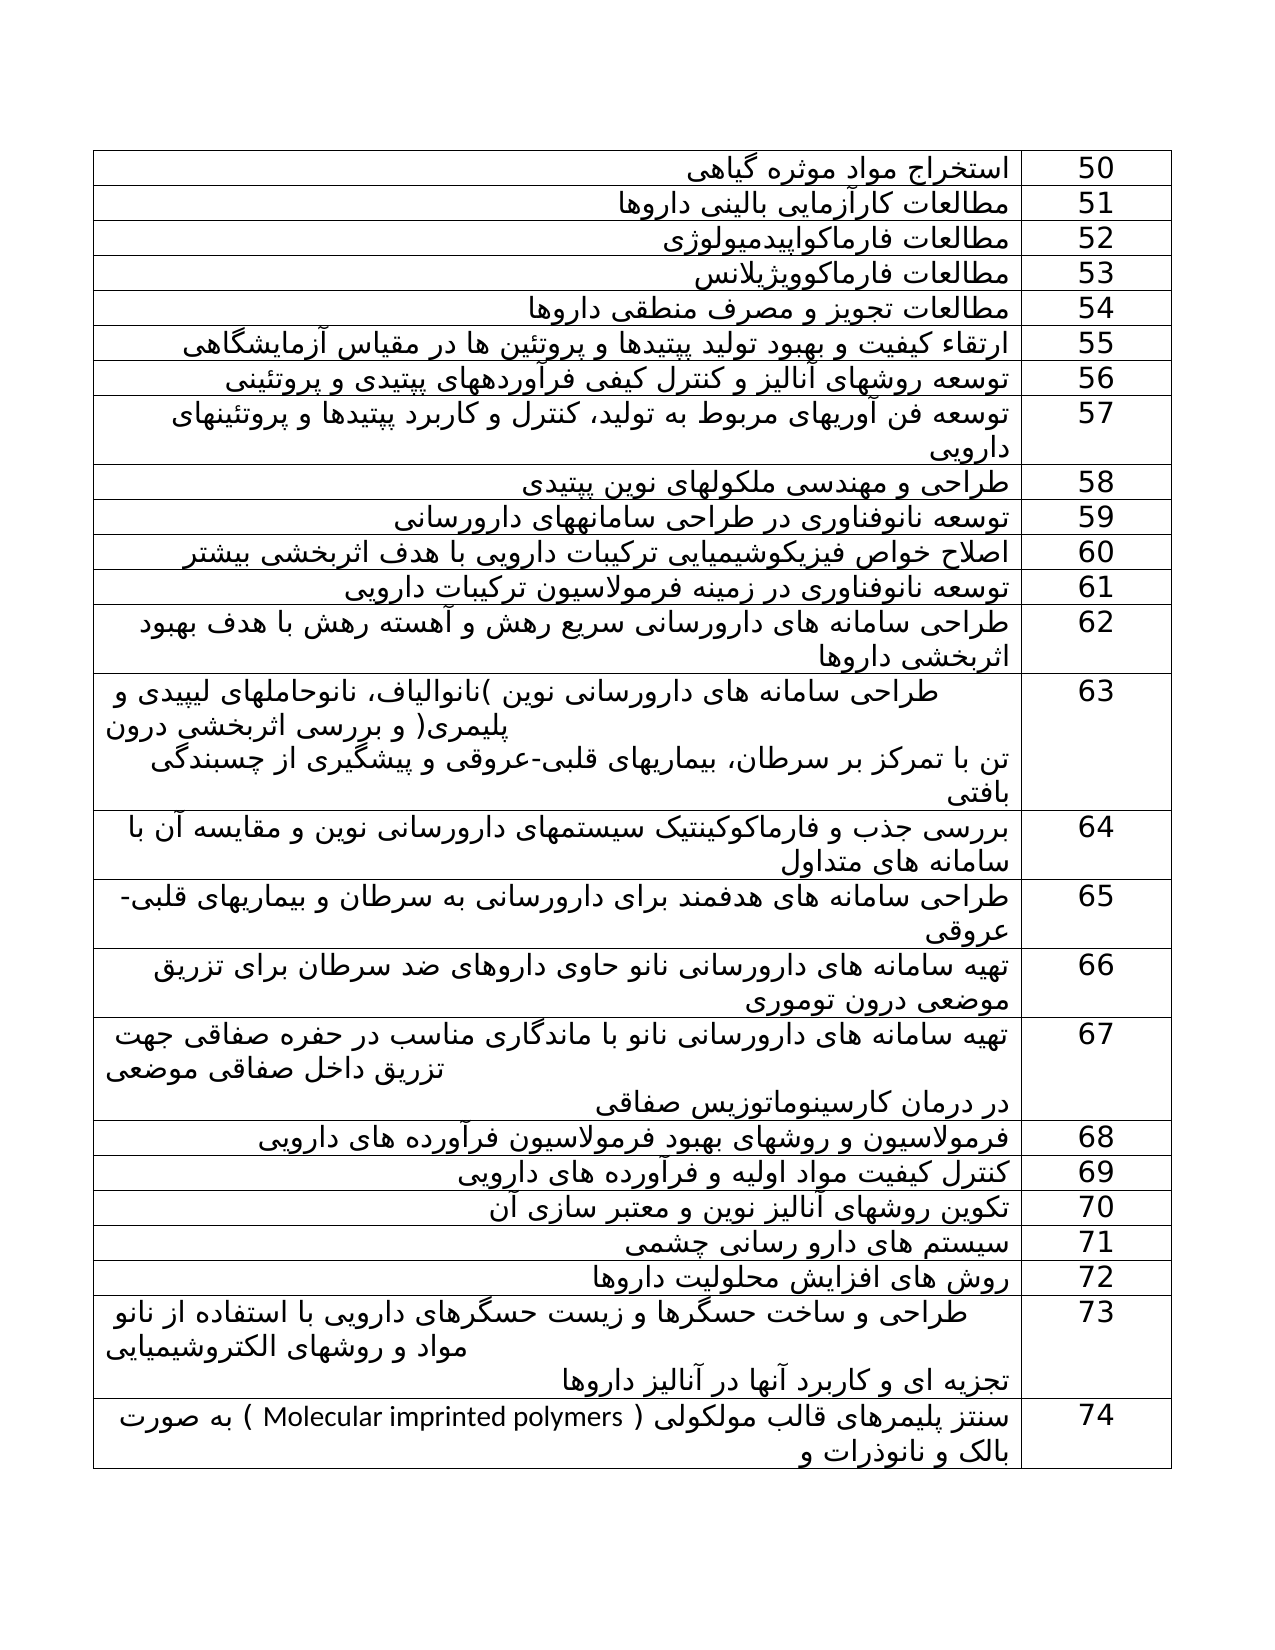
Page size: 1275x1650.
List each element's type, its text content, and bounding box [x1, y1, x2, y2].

table_cell تکوین روشهای آنالیز نوین و معتبر سازی آن [94, 1191, 1021, 1224]
table_cell طراحی سامانه های دارورسانی سریع رهش و آهسته رهش با هدف بهبود اثربخشی داروها [94, 605, 1021, 673]
table_cell 70 [1022, 1191, 1171, 1224]
table_cell توسعه فن آوریهای مربوط به تولید، کنترل و کاربرد پپتیدها و پروتئینهای دارویی [94, 396, 1021, 464]
table_cell تهیه سامانه های دارورسانی نانو حاوی داروهای ضد سرطان برای تزریق موضعی درون توموری [94, 949, 1021, 1017]
table_cell 71 [1022, 1226, 1171, 1259]
table_cell توسعه روشهای آنالیز و کنترل کیفی فرآوردههای پپتیدی و پروتئینی [94, 361, 1021, 395]
table_cell 59 [1022, 500, 1171, 534]
table_cell 69 [1022, 1156, 1171, 1189]
table_cell 67 [1022, 1018, 1171, 1119]
table_cell بررسی جذب و فارماکوکینتیک سیستمهای دارورسانی نوین و مقایسه آن با سامانه های متداول [94, 811, 1021, 879]
table_cell 68 [1022, 1121, 1171, 1154]
table_cell مطالعات فارماکواپیدمیولوژی [94, 221, 1021, 255]
table_cell طراحی و مهندسی ملکولهای نوین پپتیدی [94, 465, 1021, 499]
table_cell طراحی سامانه های هدفمند برای دارورسانی به سرطان و بیماریهای قلبی- عروقی [94, 880, 1021, 948]
table_cell طراحی و ساخت حسگرها و زیست حسگرهای دارویی با استفاده از نانو مواد و روشهای الکتروشیمیایی تجزیه ای و کاربرد آنها در آنالیز داروها [94, 1296, 1021, 1397]
table_cell 63 [1022, 674, 1171, 810]
table_cell مطالعات کارآزمایی بالینی داروها [94, 186, 1021, 220]
table_cell 60 [1022, 535, 1171, 569]
table_cell 72 [1022, 1261, 1171, 1294]
table_cell مطالعات فارماکوویژیلانس [94, 256, 1021, 290]
table_cell ارتقاء کیفیت و بهبود تولید پپتیدها و پروتئین ها در مقیاس آزمایشگاهی [94, 326, 1021, 360]
table_cell طراحی سامانه های دارورسانی نوین )نانوالیاف، نانوحاملهای لیپیدی و پلیمری( و بررسی اثربخشی درون تن با تمرکز بر سرطان، بیماریهای قلبی-عروقی و پیشگیری از چسبندگی بافتی [94, 674, 1021, 810]
table_cell روش های افزایش محلولیت داروها [94, 1261, 1021, 1294]
table_cell 73 [1022, 1296, 1171, 1397]
table_cell 54 [1022, 291, 1171, 325]
table_cell سیستم های دارو رسانی چشمی [94, 1226, 1021, 1259]
table_cell 51 [1022, 186, 1171, 220]
table_cell 57 [1022, 396, 1171, 464]
table_cell استخراج مواد موثره گیاهی [94, 151, 1021, 185]
table_cell 64 [1022, 811, 1171, 879]
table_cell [94, 1399, 1021, 1468]
table_cell 58 [1022, 465, 1171, 499]
table_cell مطالعات تجویز و مصرف منطقی داروها [94, 291, 1021, 325]
table_cell توسعه نانوفناوری در طراحی سامانههای دارورسانی [94, 500, 1021, 534]
table_cell اصلاح خواص فیزیکوشیمیایی ترکیبات دارویی با هدف اثربخشی بیشتر [94, 535, 1021, 569]
table_cell تهیه سامانه های دارورسانی نانو با ماندگاری مناسب در حفره صفاقی جهت تزریق داخل صفاقی موضعی در درمان کارسینوماتوزیس صفاقی [94, 1018, 1021, 1119]
table_cell 53 [1022, 256, 1171, 290]
table_cell کنترل کیفیت مواد اولیه و فرآورده های دارویی [94, 1156, 1021, 1189]
table_cell 74 [1022, 1399, 1171, 1468]
table_cell 56 [1022, 361, 1171, 395]
table_cell 66 [1022, 949, 1171, 1017]
table_cell 50 [1022, 151, 1171, 185]
table_cell 61 [1022, 570, 1171, 604]
table_cell توسعه نانوفناوری در زمینه فرمولاسیون ترکیبات دارویی [94, 570, 1021, 604]
table_cell 55 [1022, 326, 1171, 360]
table_cell 52 [1022, 221, 1171, 255]
table_cell فرمولاسیون و روشهای بهبود فرمولاسیون فرآورده های دارویی [94, 1121, 1021, 1154]
table_cell 65 [1022, 880, 1171, 948]
table_cell 62 [1022, 605, 1171, 673]
